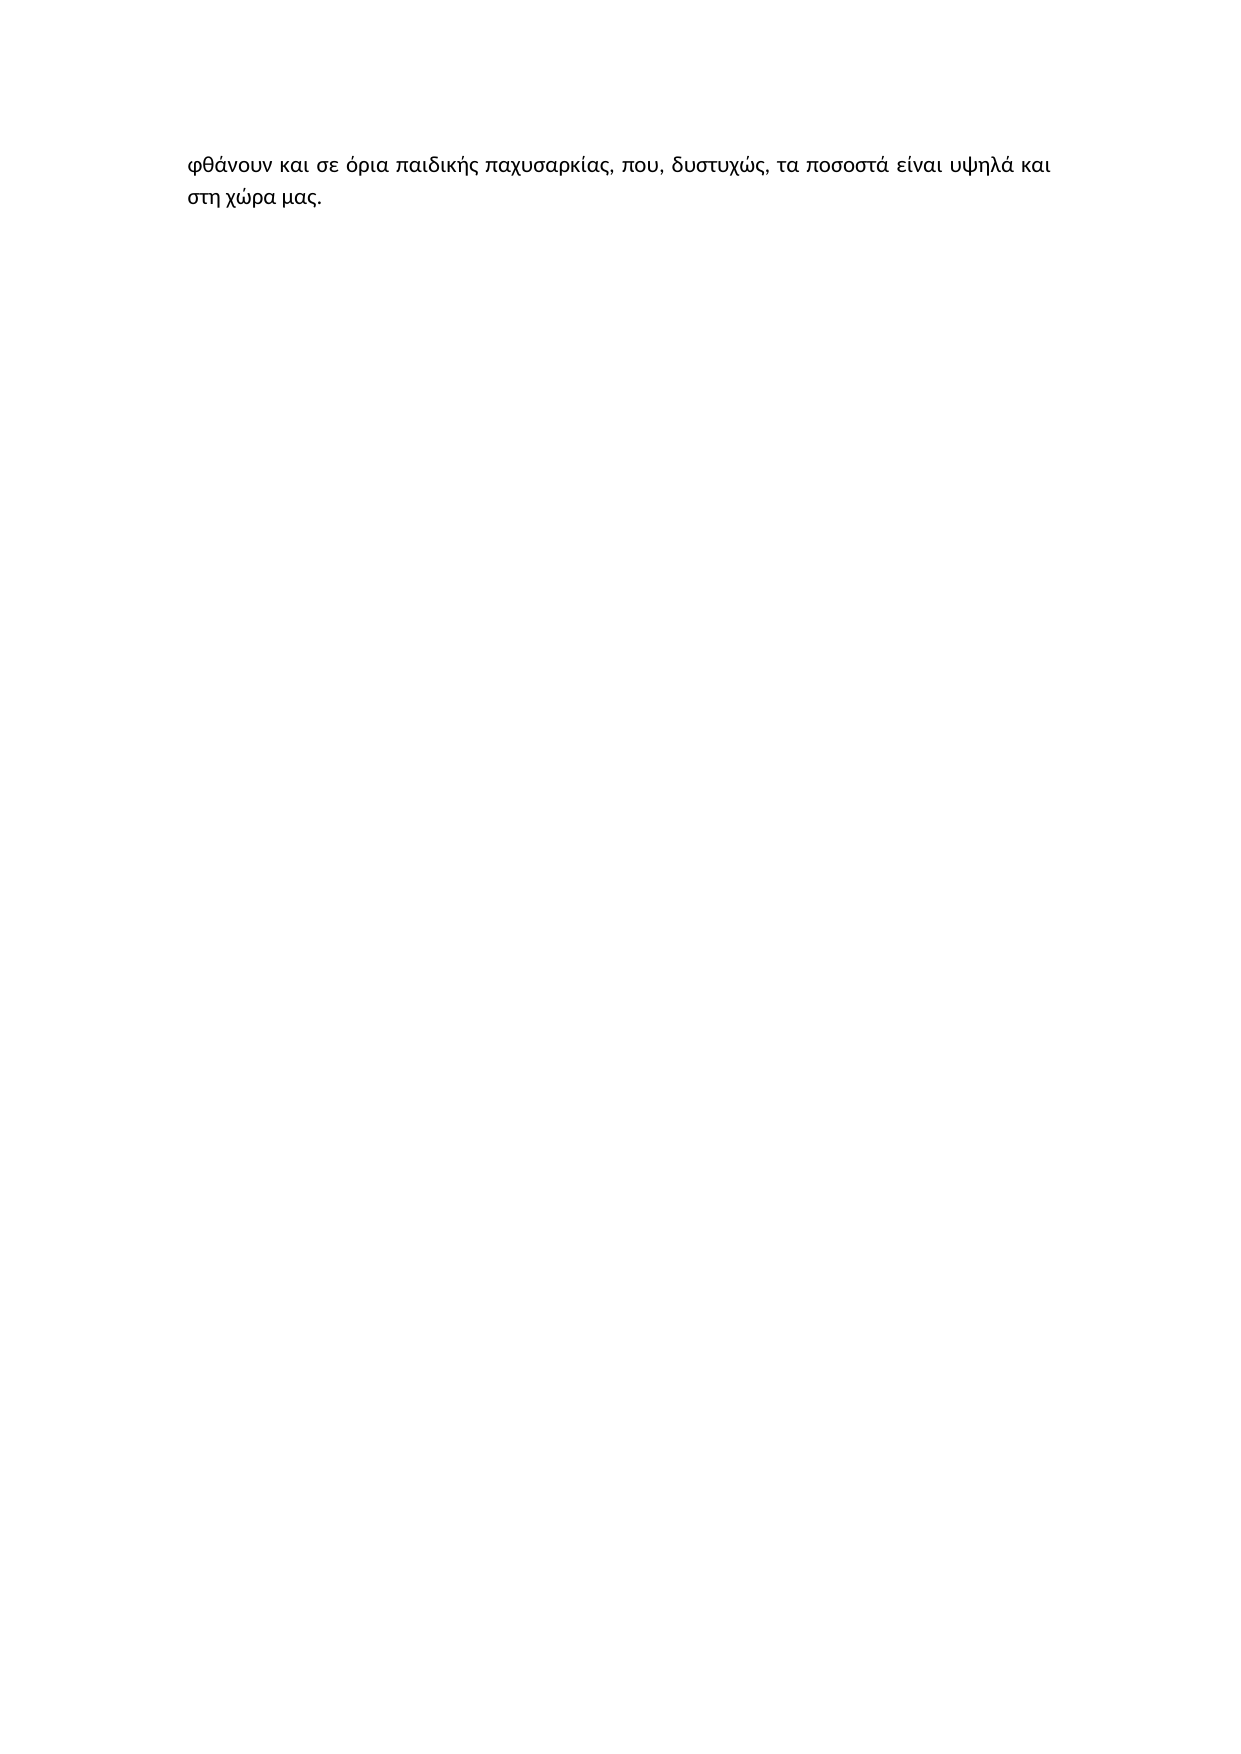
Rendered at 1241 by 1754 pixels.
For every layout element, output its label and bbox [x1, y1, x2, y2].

text [187, 150, 1053, 210]
